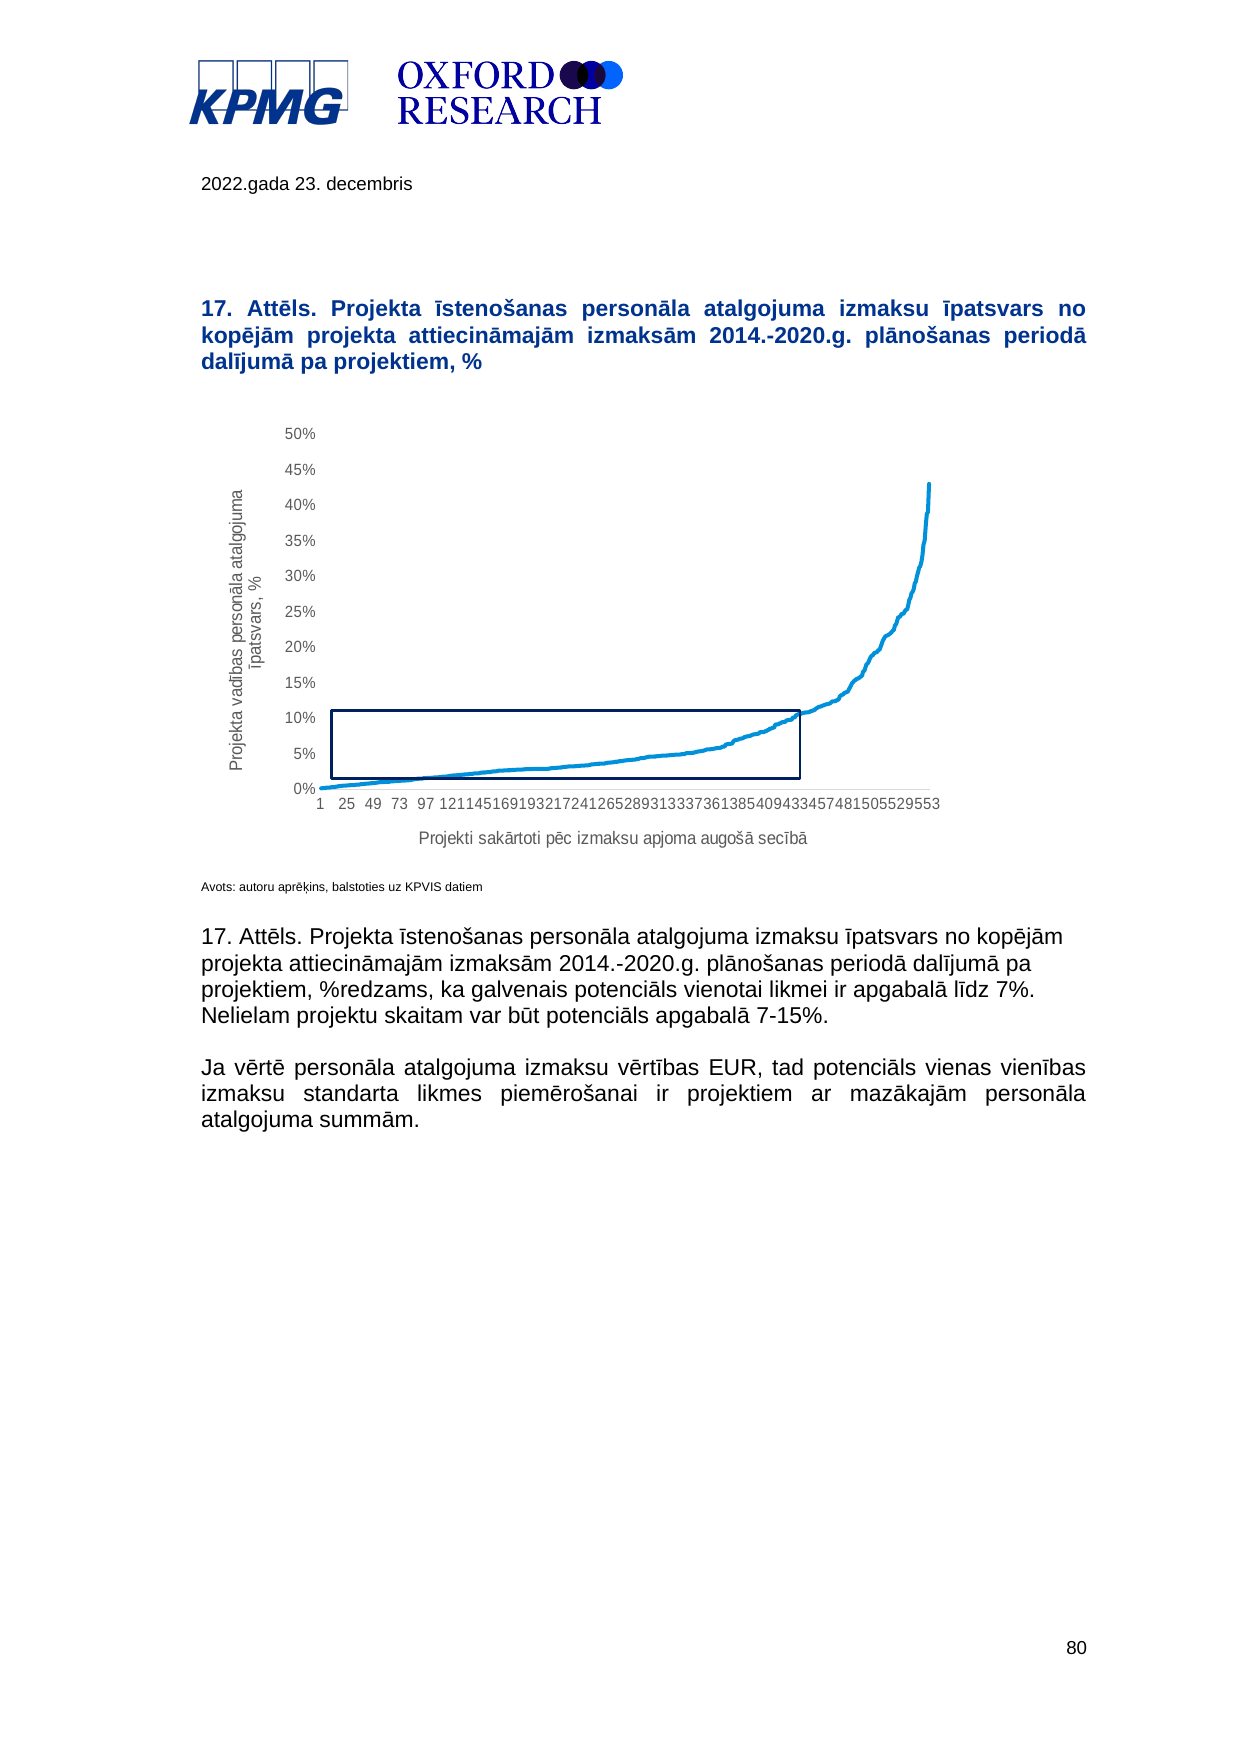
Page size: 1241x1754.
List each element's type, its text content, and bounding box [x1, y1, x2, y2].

picture [189, 60, 349, 125]
text 17. Attēls. Projekta īstenošanas personāla atalgojuma izmaksu īpatsvars no kopējām projekta attiecināmajām izmaksām 2014.-2020.g. plānošanas periodā dalījumā pa projektiem, % [201, 295, 1087, 374]
picture [397, 60, 623, 125]
text Avots: autoru aprēķins, balstoties uz KPVIS datiem [201, 879, 1087, 894]
text 17. Attēls. Projekta īstenošanas personāla atalgojuma izmaksu īpatsvars no kopējām projekta attiecināmajām izmaksām 2014.-2020.g. plānošanas periodā dalījumā pa projektiem, %redzams, ka galvenais potenciāls vienotai likmei ir apgabalā līdz 7%. Nelielam projektu skaitam var būt potenciāls apgabalā 7-15%. [201, 923, 1087, 1028]
text Ja vērtē personāla atalgojuma izmaksu vērtības EUR, tad potenciāls vienas vienības izmaksu standarta likmes piemērošanai ir projektiem ar mazākajām personāla atalgojuma summām. [201, 1053, 1087, 1133]
